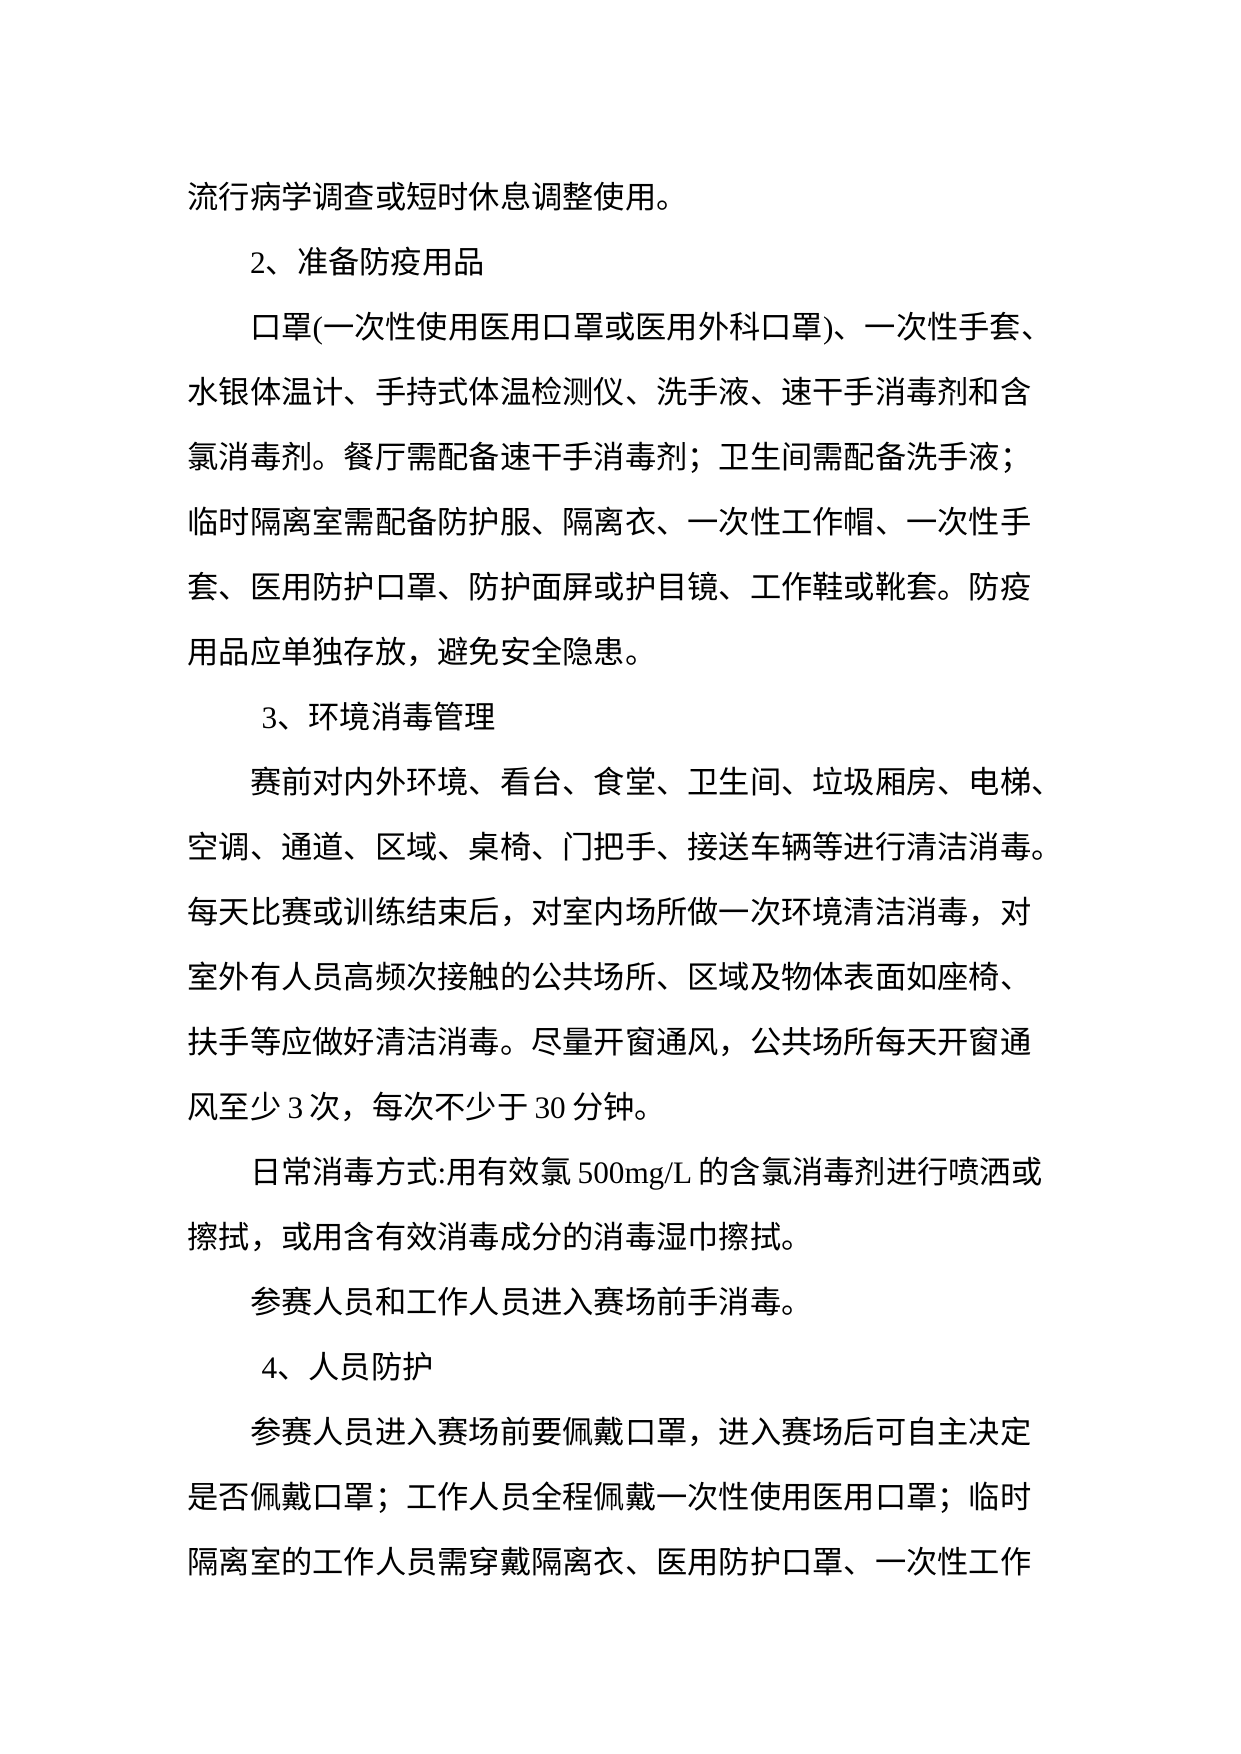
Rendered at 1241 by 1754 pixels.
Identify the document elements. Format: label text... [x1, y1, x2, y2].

text 2、准备防疫用品 [187, 227, 1053, 292]
text 4、人员防护 [261, 1332, 1053, 1397]
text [187, 1397, 1053, 1592]
text 参赛人员和工作人员进入赛场前手消毒。 [187, 1267, 1053, 1332]
text 日常消毒方式:用有效氯500mg/L的含氯消毒剂进行喷洒或擦拭，或用含有效消毒成分的消毒湿巾擦拭。 [187, 1137, 1053, 1267]
text 赛前对内外环境、看台、食堂、卫生间、垃圾厢房、电梯、空调、通道、区域、桌椅、门把手、接送车辆等进行清洁消毒。每天比赛或训练结束后，对室内场所做一次环境清洁消毒，对室外有人员高频次接触的公共场所、区域及物体表面如座椅、扶手等应做好清洁消毒。尽量开窗通风，公共场所每天开窗通风至少3次，每次不少于30分钟。 [187, 747, 1053, 1137]
text 3、环境消毒管理 [261, 682, 1053, 747]
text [187, 162, 1053, 227]
text 口罩(一次性使用医用口罩或医用外科口罩)、一次性手套、水银体温计、手持式体温检测仪、洗手液、速干手消毒剂和含氯消毒剂。餐厅需配备速干手消毒剂；卫生间需配备洗手液；临时隔离室需配备防护服、隔离衣、一次性工作帽、一次性手套、医用防护口罩、防护面屏或护目镜、工作鞋或靴套。防疫用品应单独存放，避免安全隐患。 [187, 292, 1053, 682]
